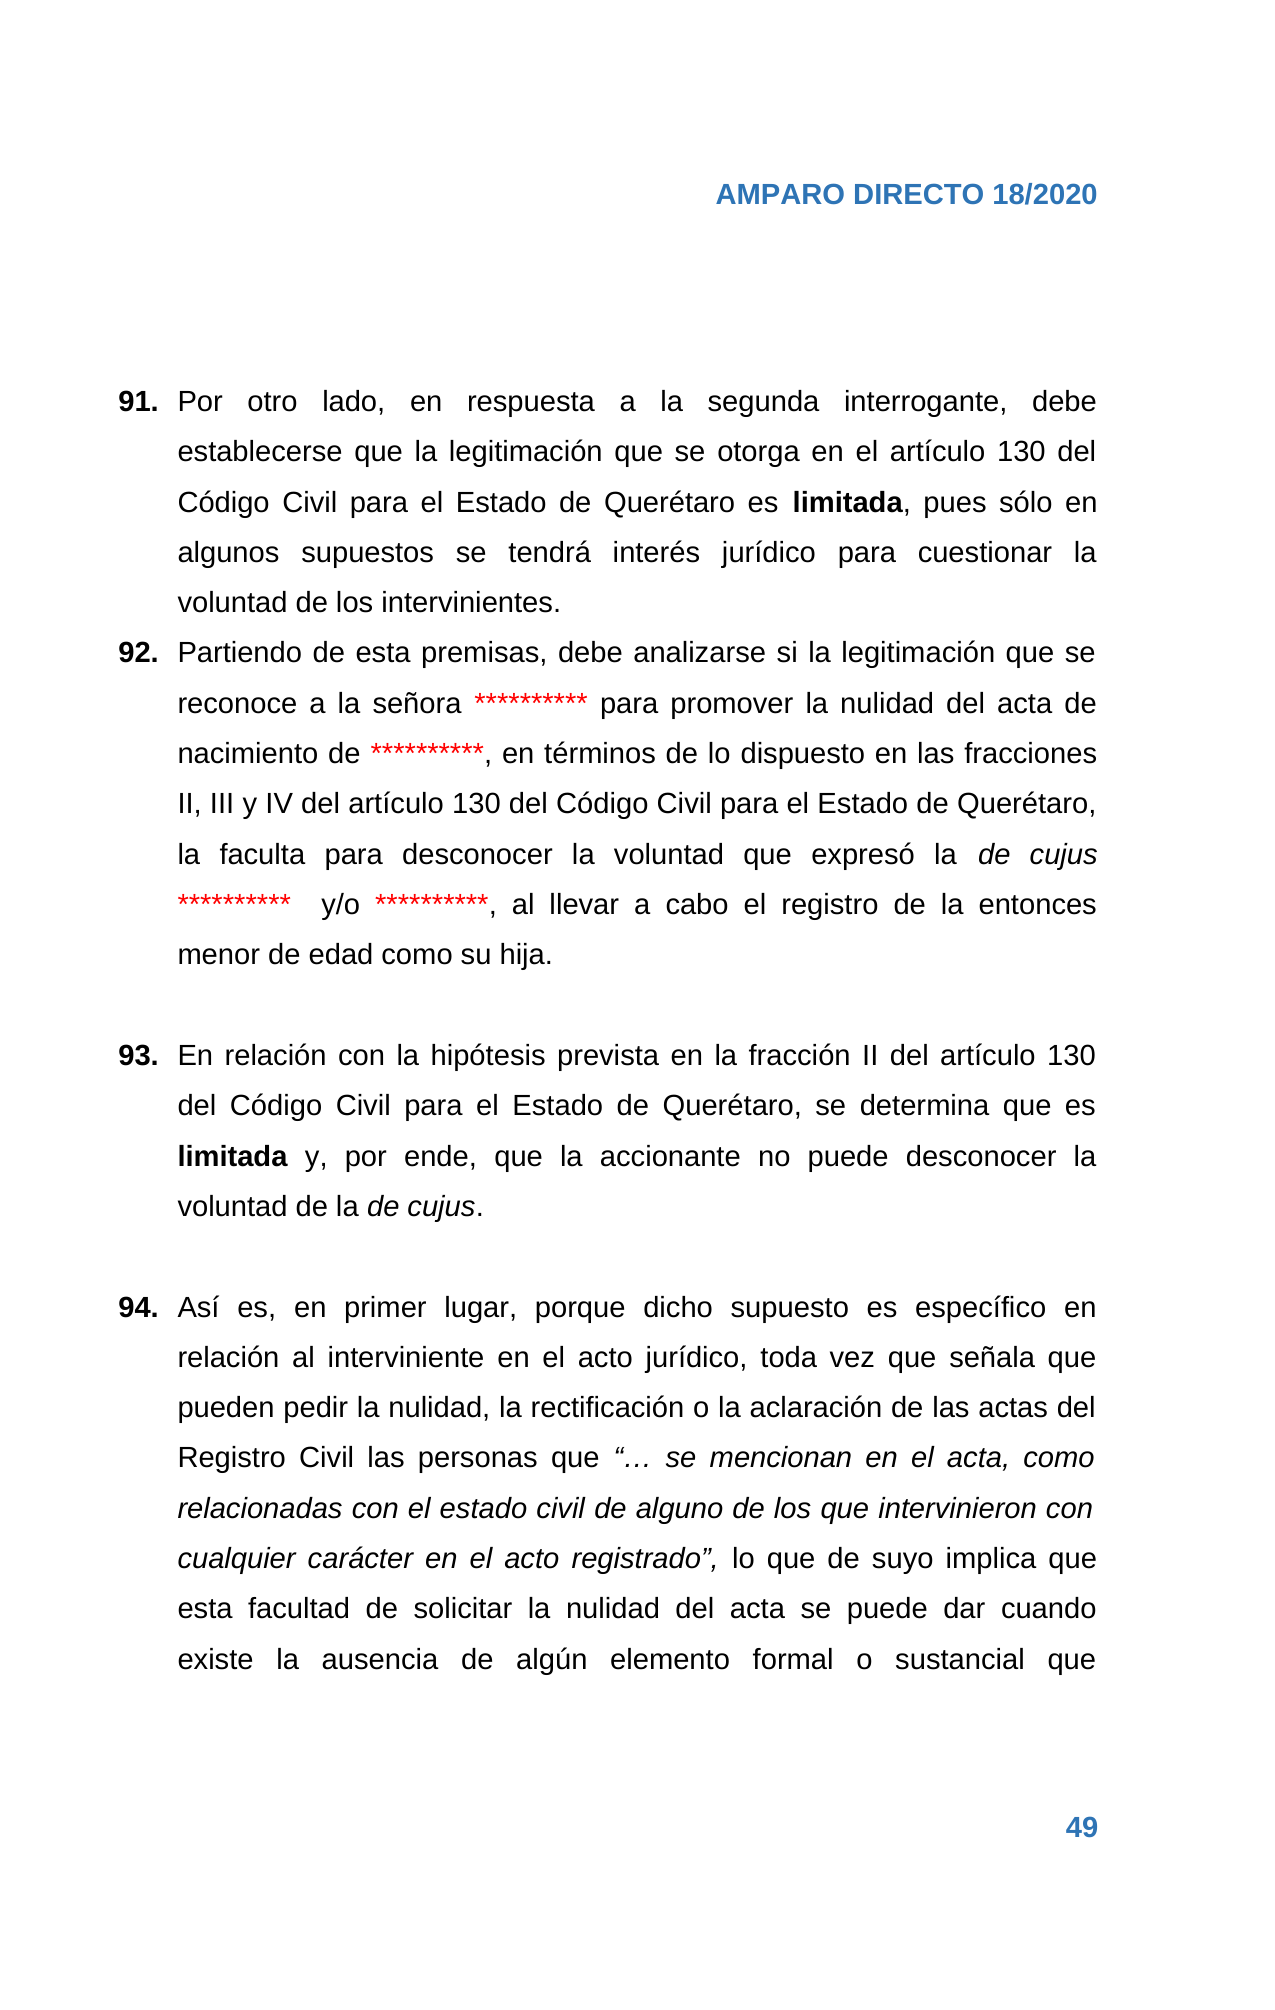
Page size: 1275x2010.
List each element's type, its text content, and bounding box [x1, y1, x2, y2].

list Partiendo de esta premisas, debe analizarse si la legitimación que se reconoce a la señora ********** para promover la nulidad del acta de nacimiento de **********, en términos de lo dispuesto en las fracciones II, III y IV del artículo 130 del Código Civil para el Estado de Querétaro, la faculta para desconocer la voluntad que expresó la de cujus ********** y/o **********, al llevar a cabo el registro de la entonces menor de edad como su hija. [118, 636, 1098, 971]
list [118, 1289, 1098, 1675]
list En relación con la hipótesis prevista en la fracción II del artículo 130 del Código Civil para el Estado de Querétaro, se determina que es limitada y, por ende, que la accionante no puede desconocer la voluntad de la de cujus. [118, 1038, 1098, 1222]
list Por otro lado, en respuesta a la segunda interrogante, debe establecerse que la legitimación que se otorga en el artículo 130 del Código Civil para el Estado de Querétaro es limitada, pues sólo en algunos supuestos se tendrá interés jurídico para cuestionar la voluntad de los intervinientes. [118, 384, 1098, 619]
